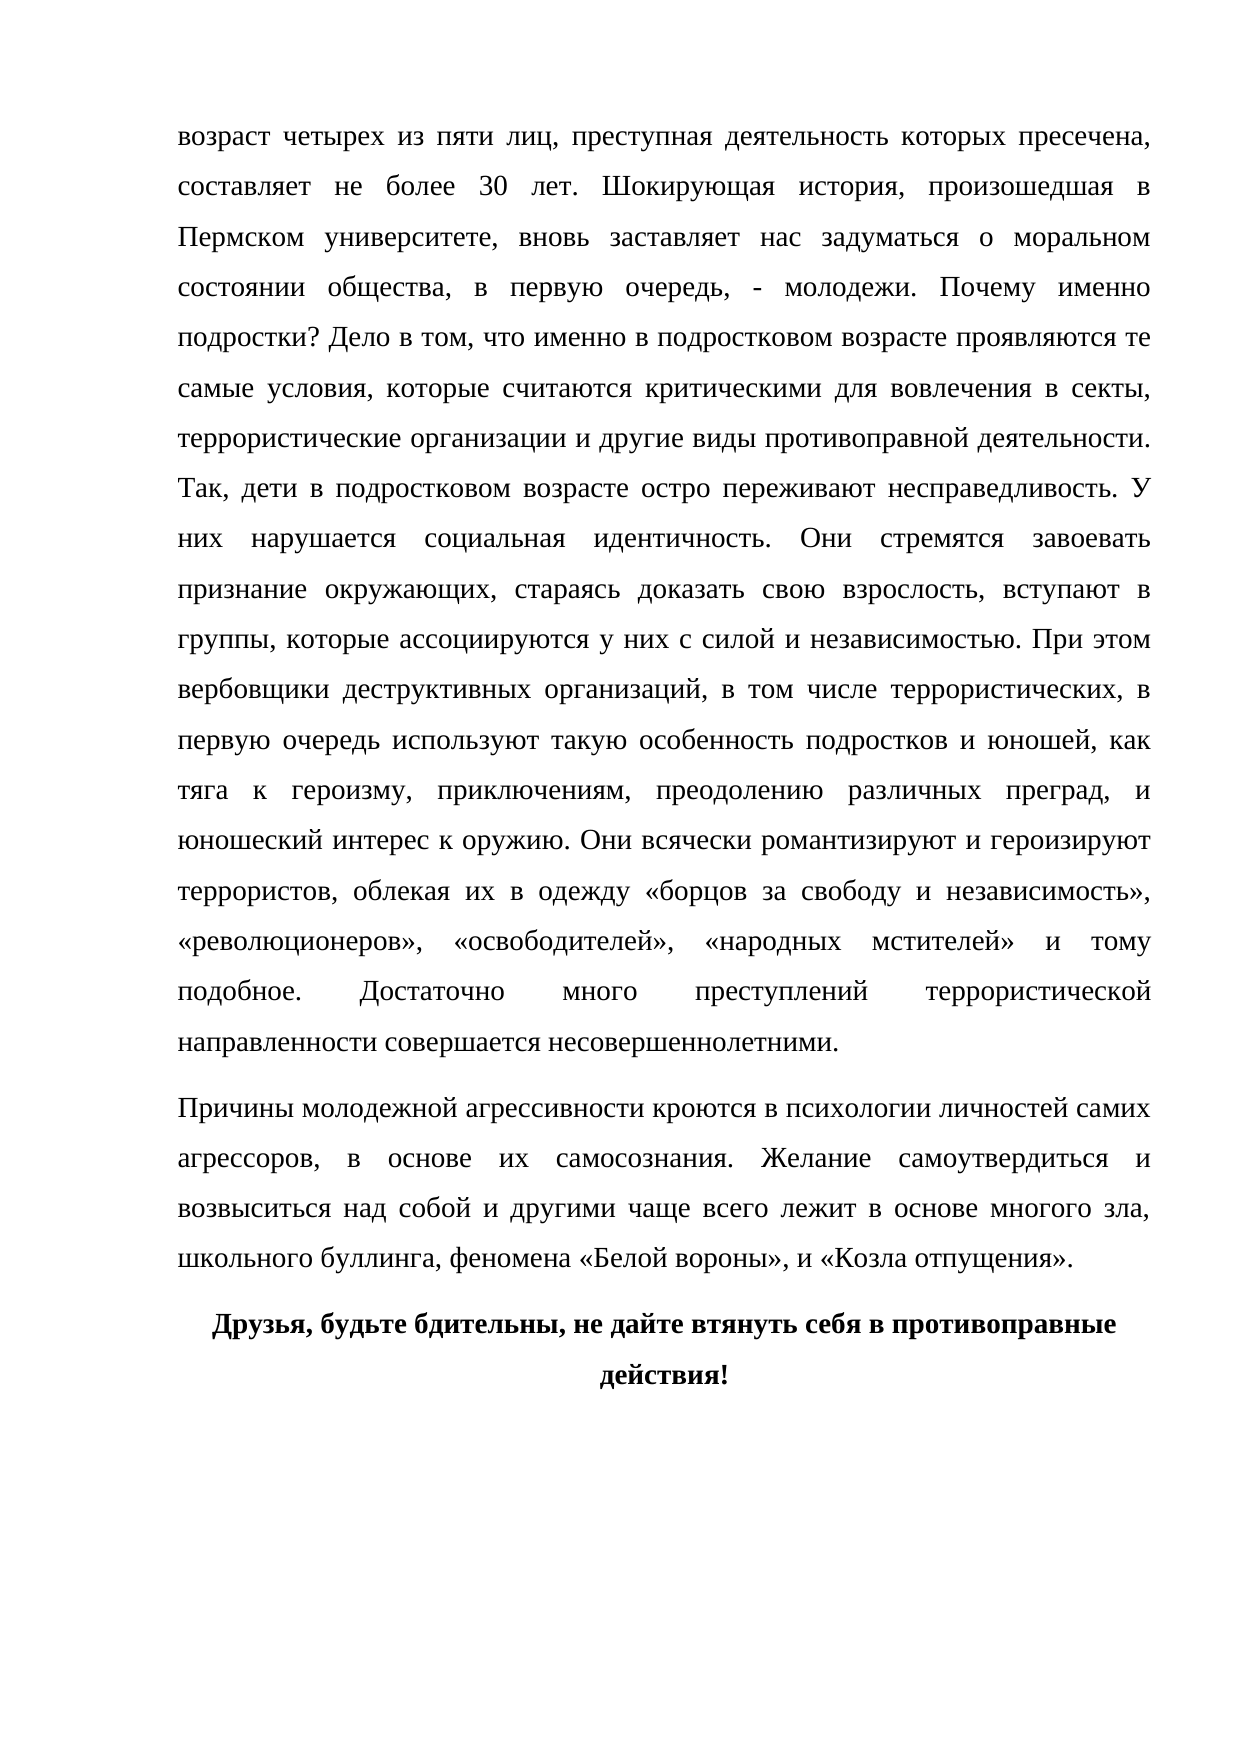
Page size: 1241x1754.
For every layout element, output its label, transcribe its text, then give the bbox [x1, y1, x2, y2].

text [177, 118, 1152, 1057]
text Друзья, будьте бдительны, не дайте втянуть себя в противоправные действия! [177, 1307, 1152, 1390]
text Причины молодежной агрессивности кроются в психологии личностей самих агрессоров, в основе их самосознания. Желание самоутвердиться и возвыситься над собой и другими чаще всего лежит в основе многого зла, школьного буллинга, феномена «Белой вороны», и «Козла отпущения». [177, 1090, 1152, 1274]
